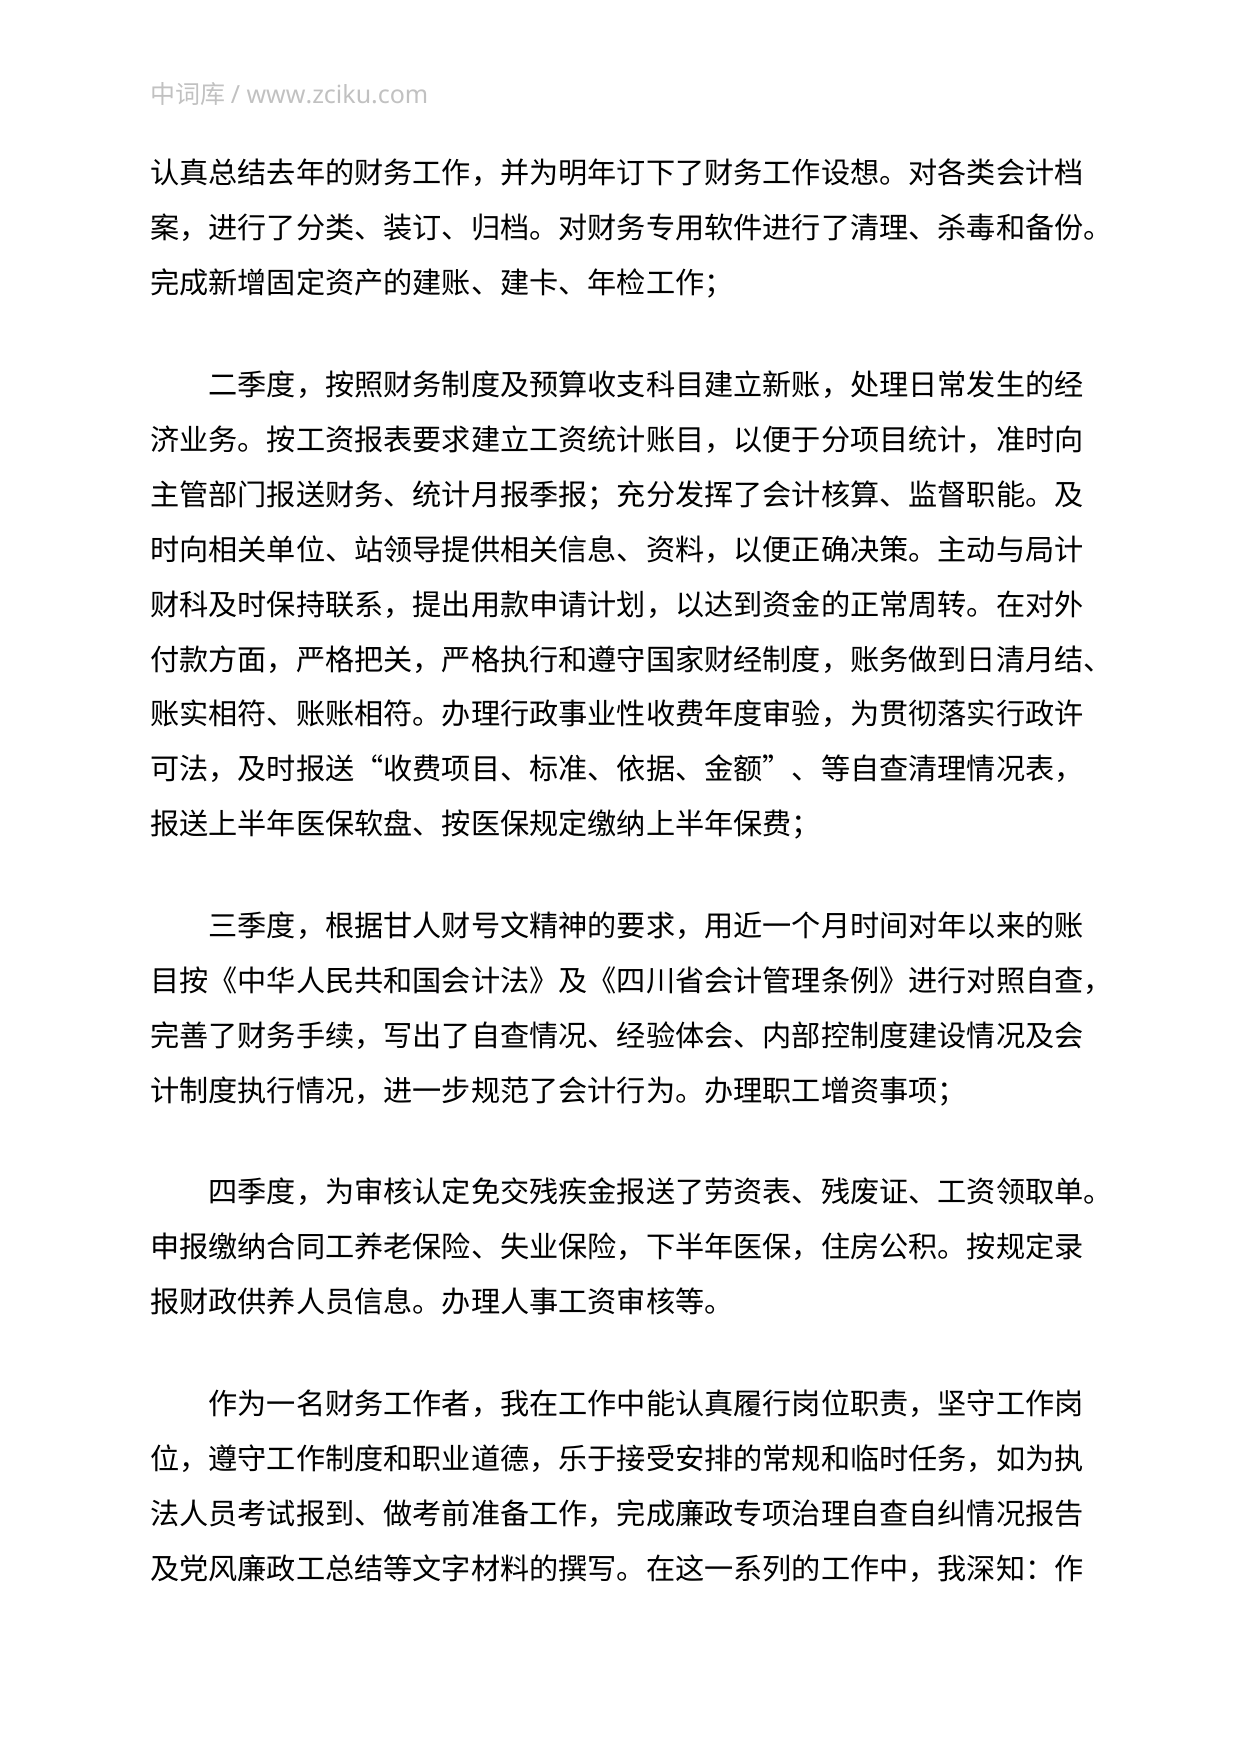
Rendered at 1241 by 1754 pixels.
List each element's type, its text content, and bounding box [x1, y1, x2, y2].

text 四季度，为审核认定免交残疾金报送了劳资表、残废证、工资领取单。申报缴纳合同工养老保险、失业保险，下半年医保，住房公积。按规定录报财政供养人员信息。办理人事工资审核等。 [150, 1169, 1090, 1321]
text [150, 150, 1090, 302]
text 二季度，按照财务制度及预算收支科目建立新账，处理日常发生的经济业务。按工资报表要求建立工资统计账目，以便于分项目统计，准时向主管部门报送财务、统计月报季报；充分发挥了会计核算、监督职能。及时向相关单位、站领导提供相关信息、资料，以便正确决策。主动与局计财科及时保持联系，提出用款申请计划，以达到资金的正常周转。在对外付款方面，严格把关，严格执行和遵守国家财经制度，账务做到日清月结、账实相符、账账相符。办理行政事业性收费年度审验，为贯彻落实行政许可法，及时报送“收费项目、标准、依据、金额”、等自查清理情况表，报送上半年医保软盘、按医保规定缴纳上半年保费； [150, 362, 1090, 843]
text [150, 1381, 1090, 1587]
text 三季度，根据甘人财号文精神的要求，用近一个月时间对年以来的账目按《中华人民共和国会计法》及《四川省会计管理条例》进行对照自查，完善了财务手续，写出了自查情况、经验体会、内部控制度建设情况及会计制度执行情况，进一步规范了会计行为。办理职工增资事项； [150, 902, 1090, 1109]
